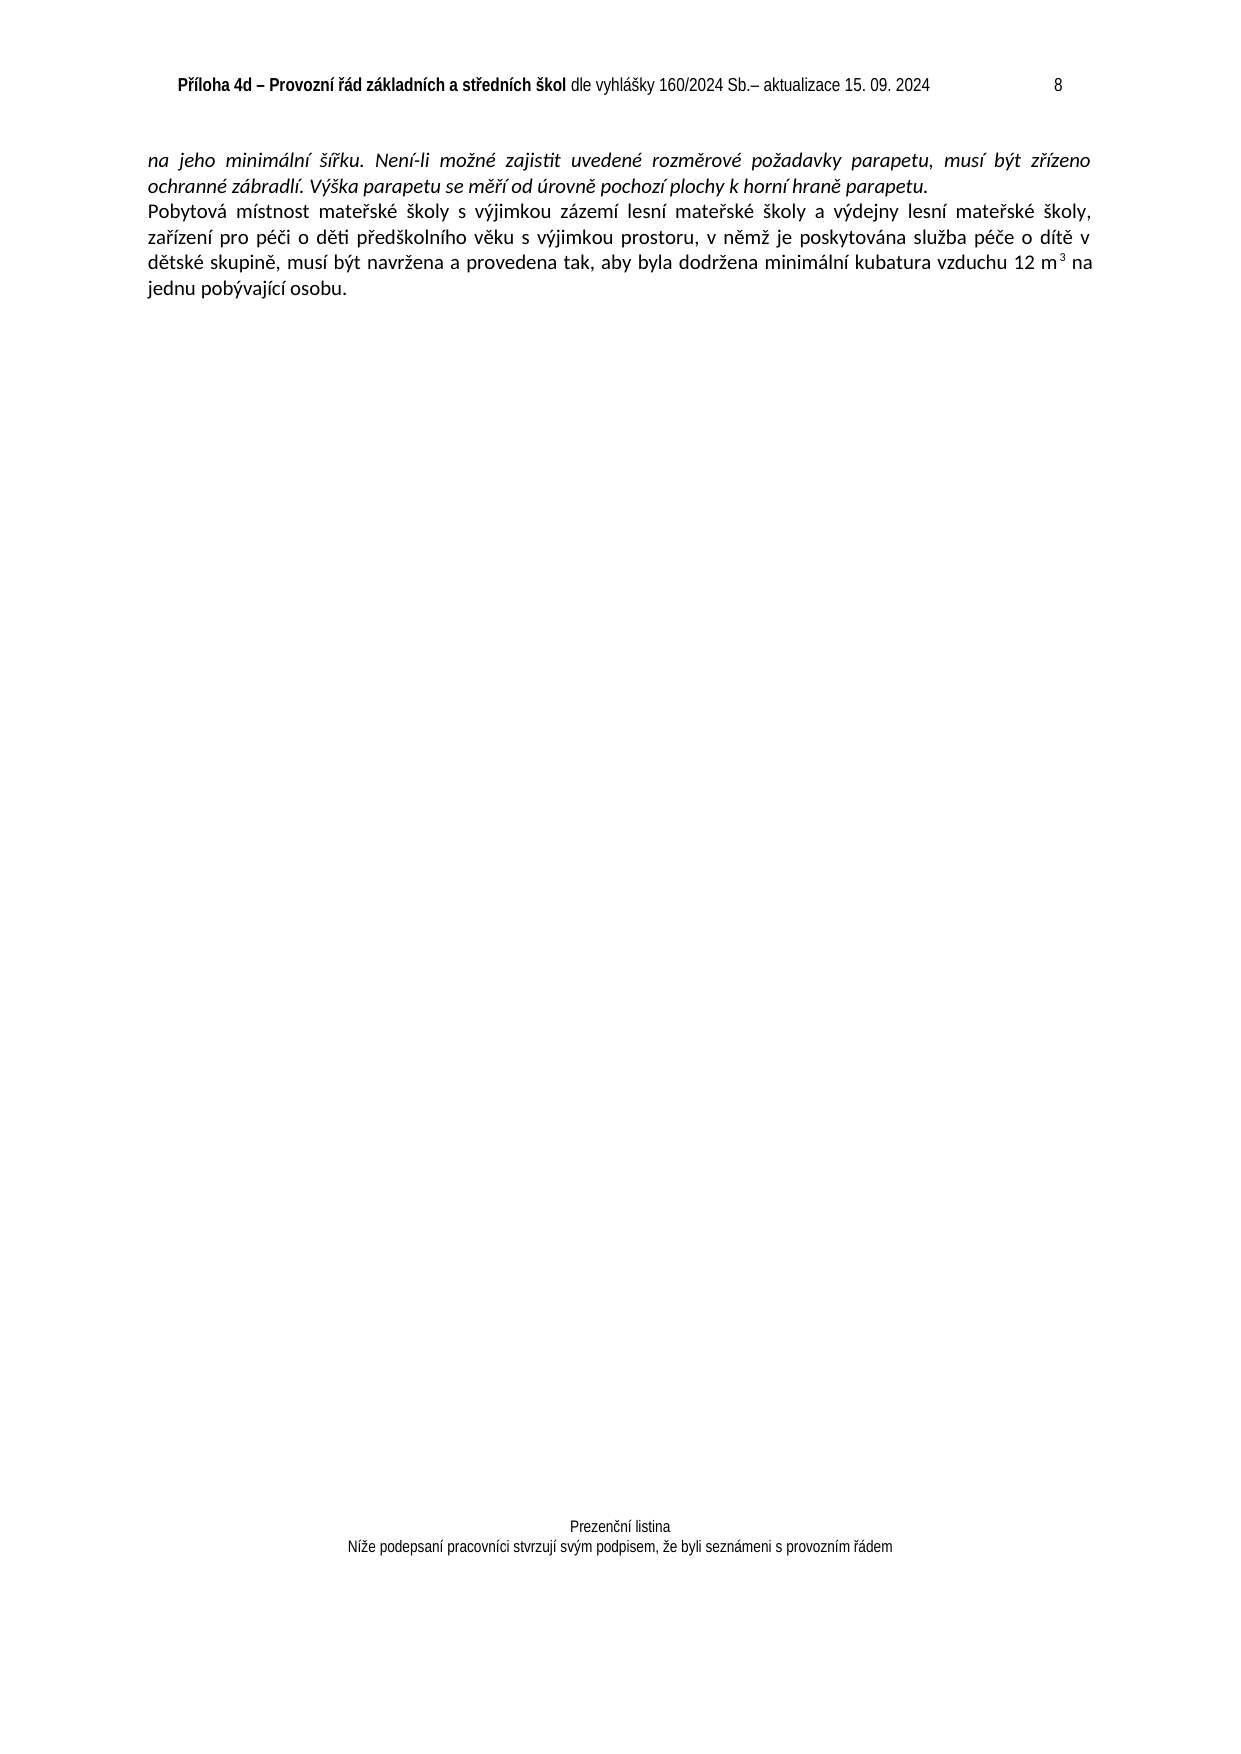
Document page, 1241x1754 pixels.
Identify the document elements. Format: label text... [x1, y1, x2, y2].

text Prezenční listina [148, 1517, 1093, 1536]
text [148, 148, 1093, 198]
text Pobytová místnost mateřské školy s výjimkou zázemí lesní mateřské školy a výdejny lesní mateřské školy, zařízení pro péči o děti předškolního věku s výjimkou prostoru, v němž je poskytována služba péče o dítě v dětské skupině, musí být navržena a provedena tak, aby byla dodržena minimální kubatura vzduchu 12 m3 na jednu pobývající osobu. [148, 198, 1093, 300]
text Níže podepsaní pracovníci stvrzují svým podpisem, že byli seznámeni s provozním řádem [148, 1536, 1093, 1556]
